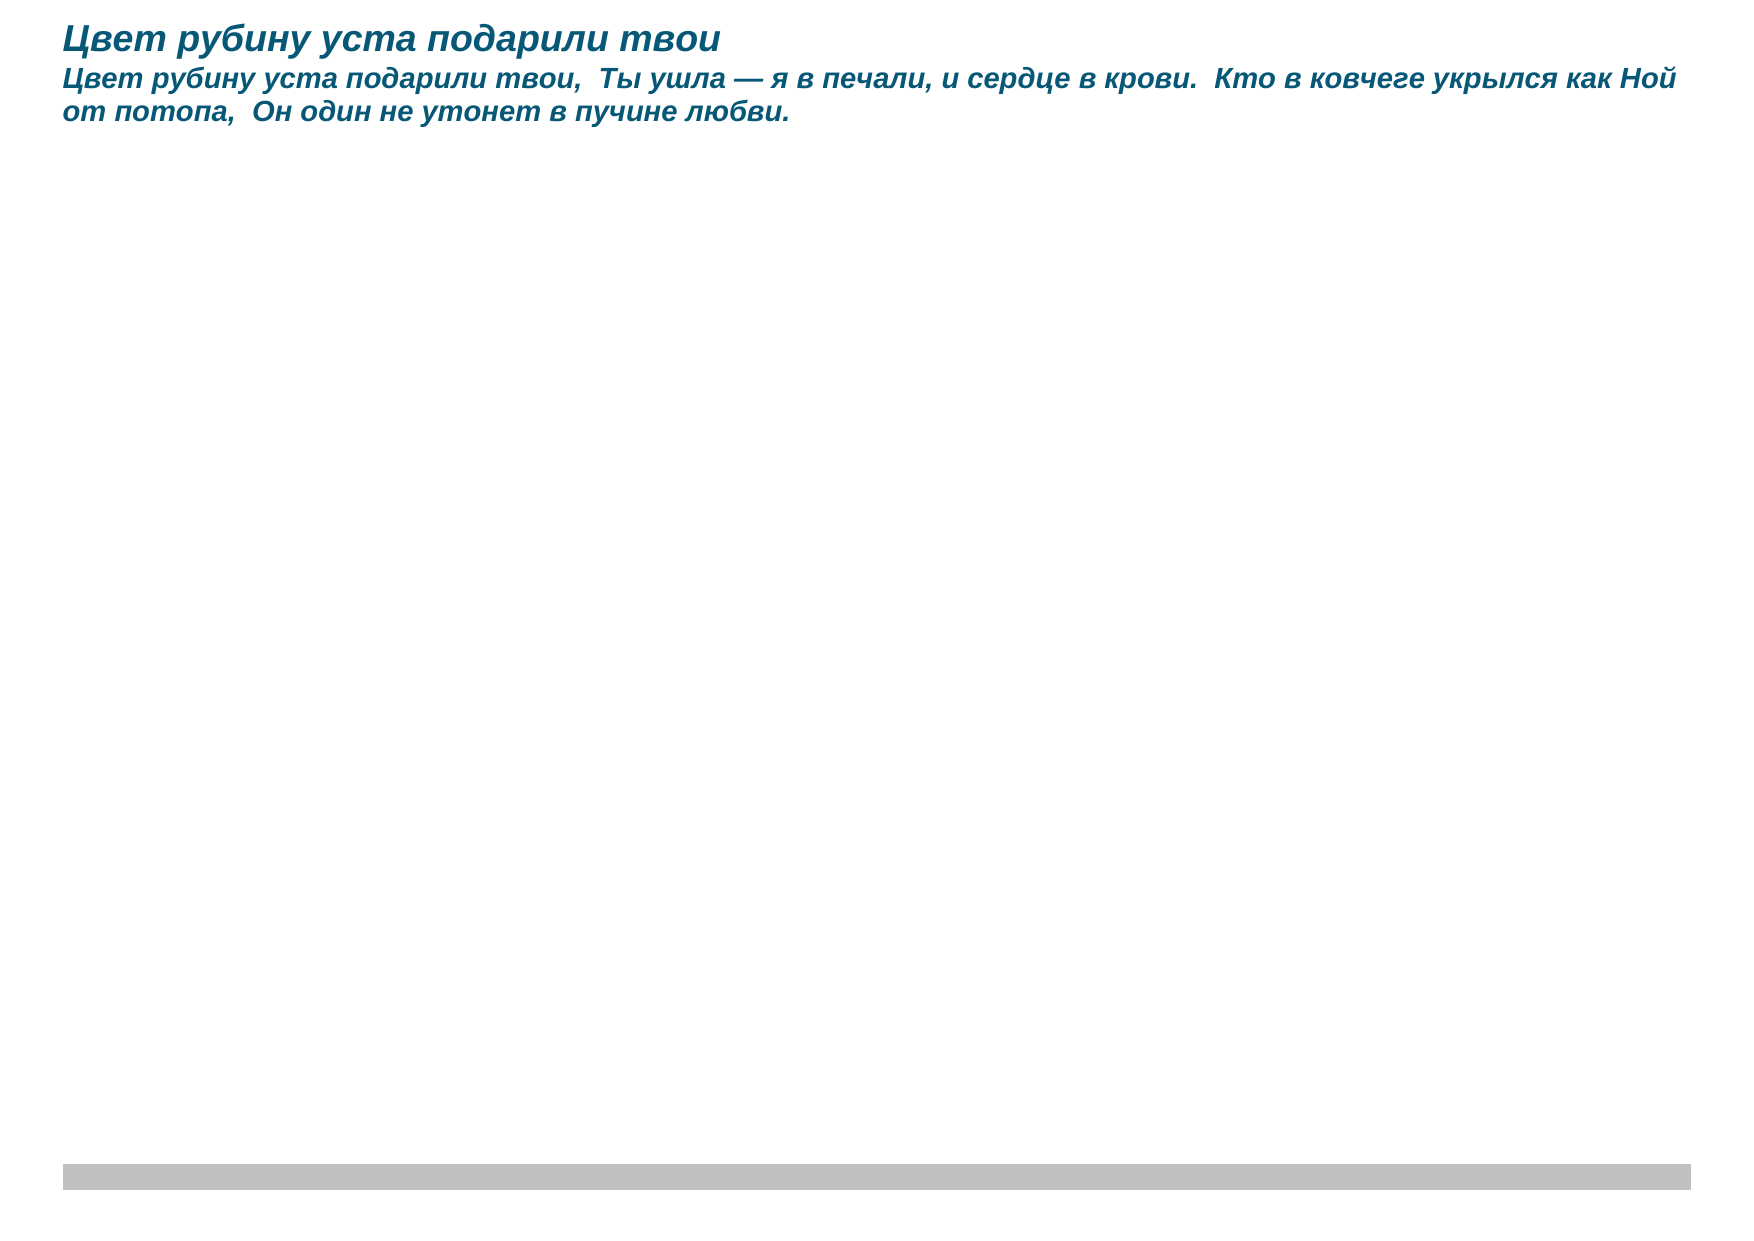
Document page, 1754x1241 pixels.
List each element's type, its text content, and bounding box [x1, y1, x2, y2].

text Цвет рубину уста подарили твои, [62, 61, 1691, 128]
subtitle Цвет рубину уста подарили твои [62, 17, 1691, 60]
